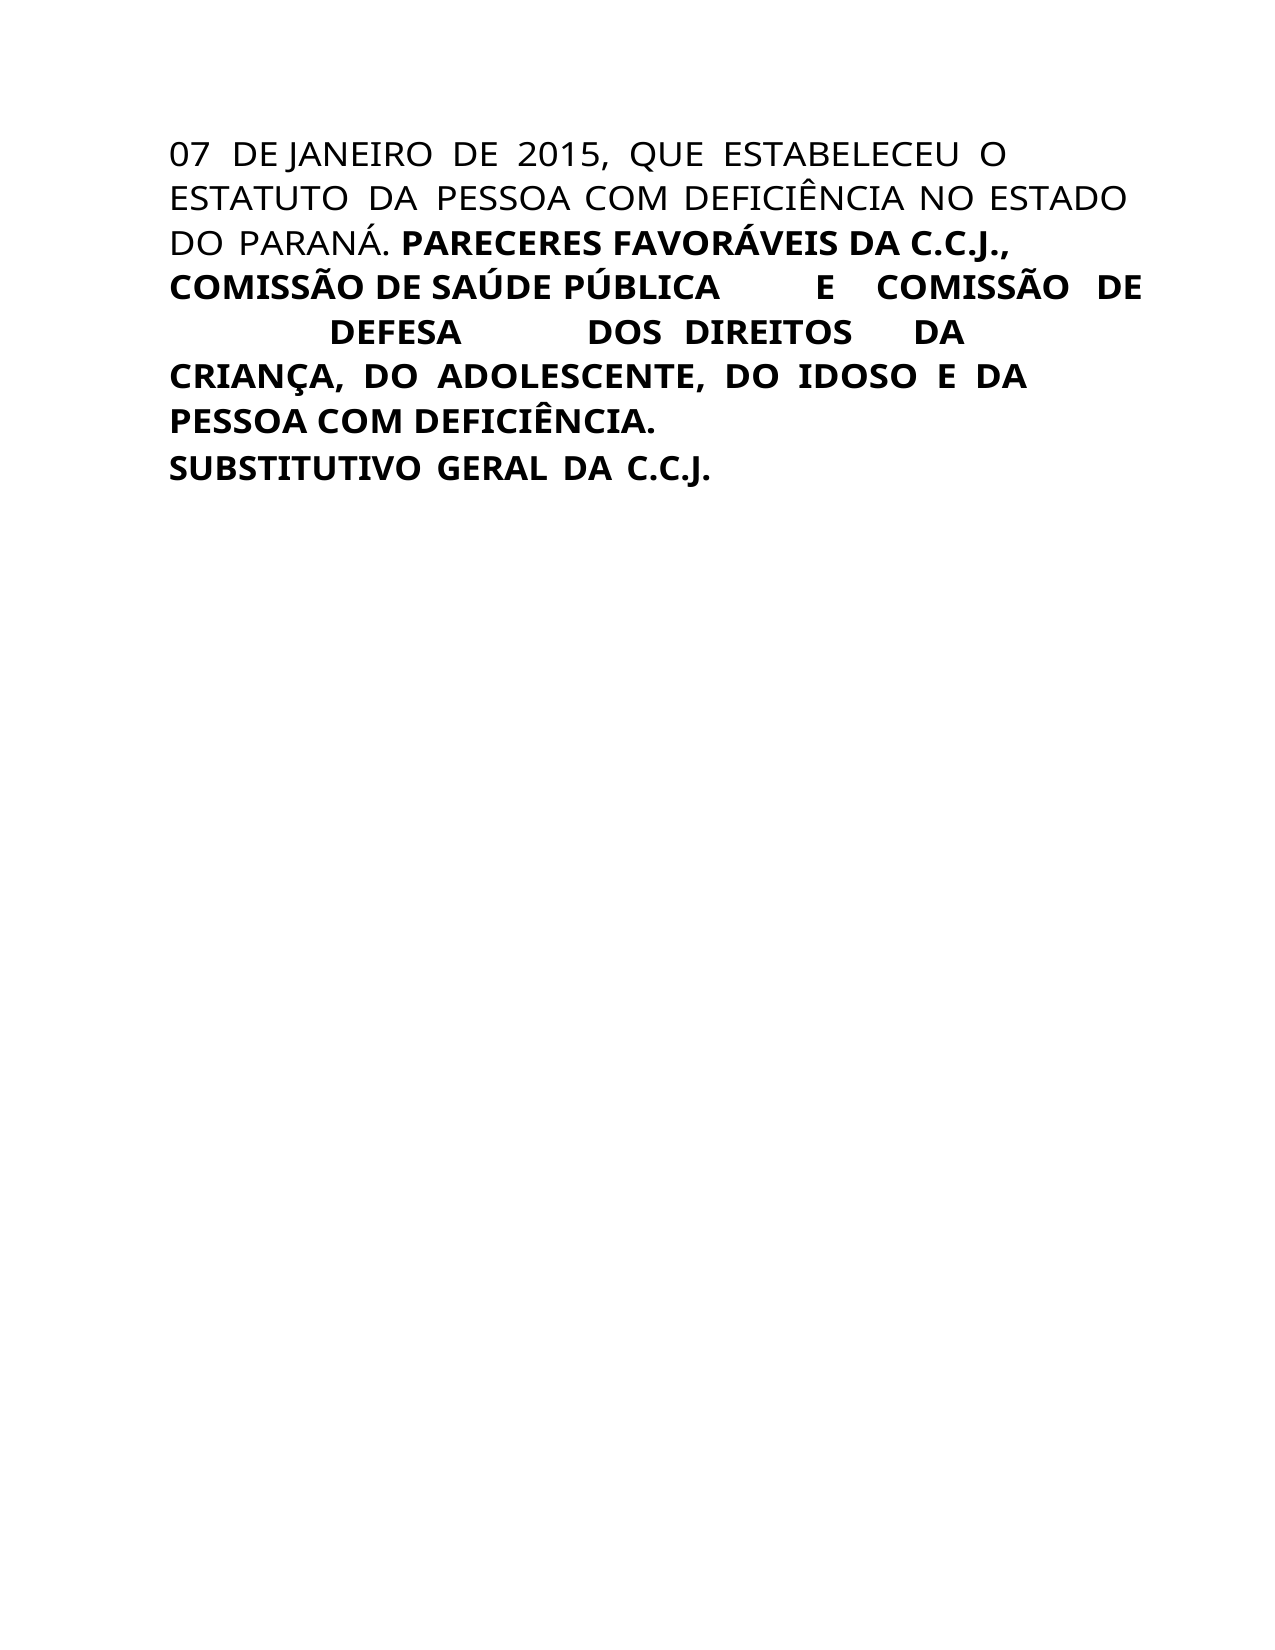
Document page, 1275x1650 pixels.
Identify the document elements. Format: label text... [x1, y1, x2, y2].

text SUBSTITUTIVO GERAL DA C.C.J. [169, 444, 1162, 490]
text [169, 131, 1144, 443]
